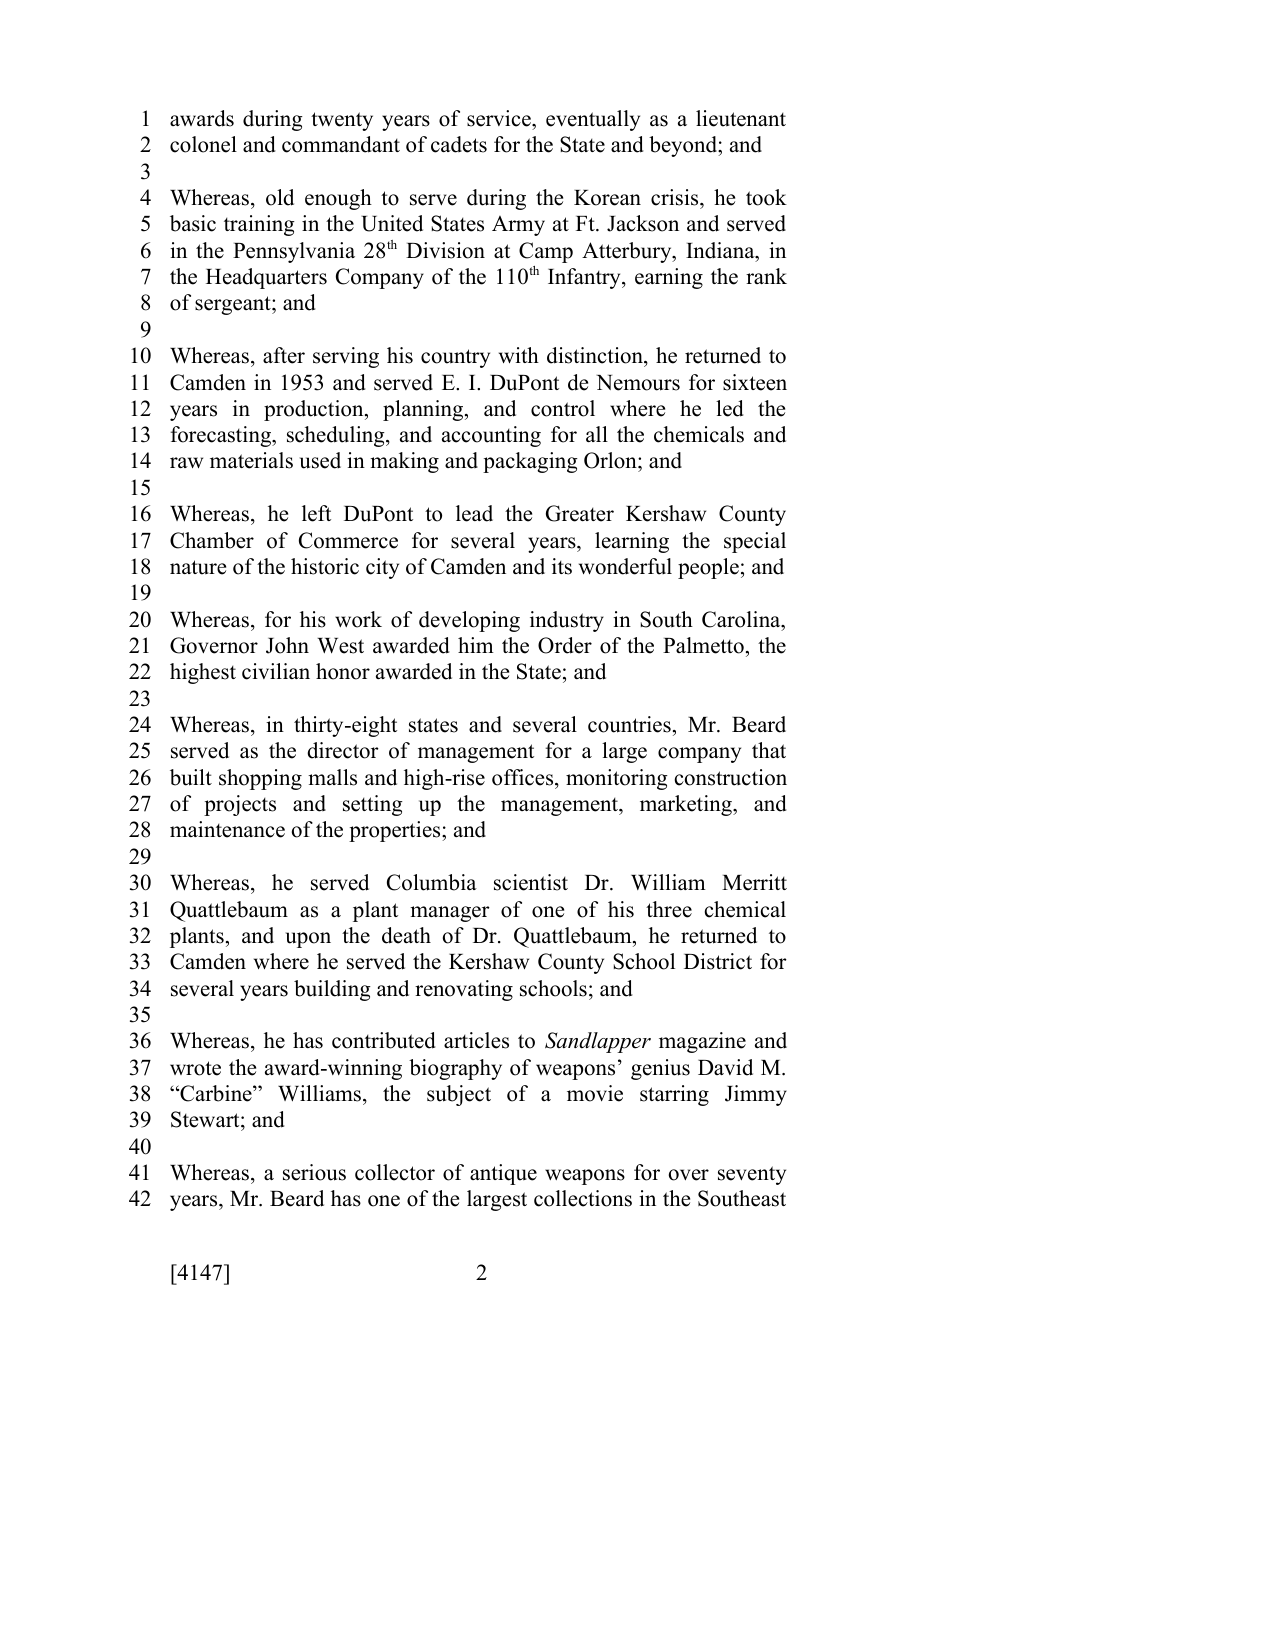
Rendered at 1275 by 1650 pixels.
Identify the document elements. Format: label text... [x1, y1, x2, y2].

text Whereas, after serving his country with distinction, he returned to Camden in 1953 and served E. I. DuPont de Nemours for sixteen years in production, planning, and control where he led the forecasting, scheduling, and accounting for all the chemicals and raw materials used in making and packaging Orlon; and [169, 342, 787, 474]
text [169, 105, 787, 158]
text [169, 1159, 787, 1212]
text Whereas, old enough to serve during the Korean crisis, he took basic training in the United States Army at Ft. Jackson and served in the Pennsylvania 28th Division at Camp Atterbury, Indiana, in the Headquarters Company of the 110th Infantry, earning the rank of sergeant; and [169, 184, 787, 316]
text Whereas, he left DuPont to lead the Greater Kershaw County Chamber of Commerce for several years, learning the special nature of the historic city of Camden and its wonderful people; and [169, 500, 787, 579]
text Whereas, he served Columbia scientist Dr. William Merritt Quattlebaum as a plant manager of one of his three chemical plants, and upon the death of Dr. Quattlebaum, he returned to Camden where he served the Kershaw County School District for several years building and renovating schools; and [169, 869, 787, 1001]
text Whereas, for his work of developing industry in South Carolina, Governor John West awarded him the Order of the Palmetto, the highest civilian honor awarded in the State; and [169, 606, 787, 685]
text Whereas, he has contributed articles to Sandlapper magazine and wrote the award-winning biography of weapons’ genius David M. “Carbine” Williams, the subject of a movie starring Jimmy Stewart; and [169, 1027, 787, 1133]
text Whereas, in thirty-eight states and several countries, Mr. Beard served as the director of management for a large company that built shopping malls and high-rise offices, monitoring construction of projects and setting up the management, marketing, and maintenance of the properties; and [169, 711, 787, 843]
